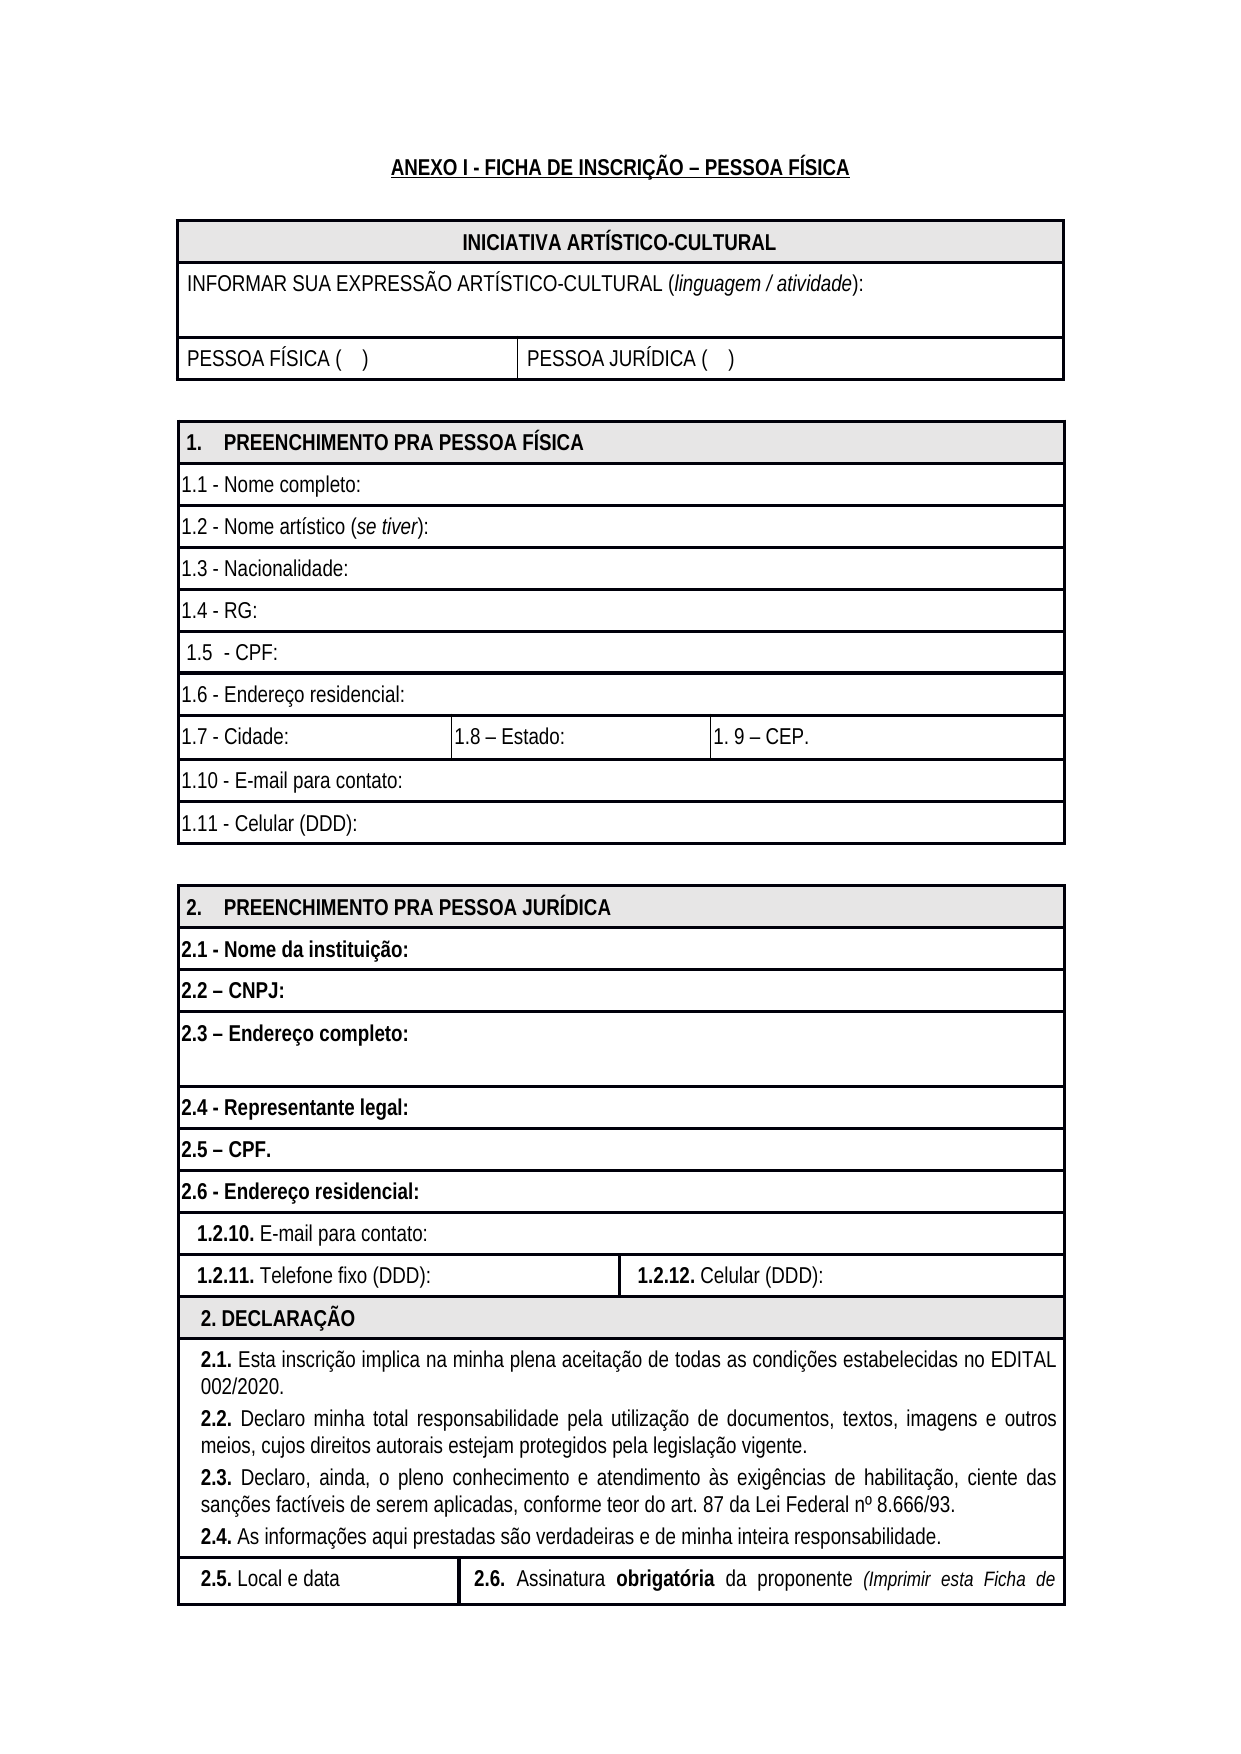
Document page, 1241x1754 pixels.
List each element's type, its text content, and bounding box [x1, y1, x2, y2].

table_cell 2.4 - Representante legal: [180, 1088, 1063, 1127]
table_cell 2.3 – Endereço completo: [180, 1013, 1063, 1085]
table_cell 2.5 – CPF. [180, 1130, 1063, 1169]
table_cell 1.1 - Nome completo: [180, 465, 1063, 503]
table_cell 1.11 - Celular (DDD): [180, 803, 1063, 842]
table_cell 2.2 – CNPJ: [180, 971, 1063, 1010]
table_cell INFORMAR SUA EXPRESSÃO ARTÍSTICO-CULTURAL (linguagem / atividade): [179, 264, 1062, 336]
table_cell 1.4 - RG: [180, 591, 1063, 629]
table_header PREENCHIMENTO PRA PESSOA FÍSICA [180, 423, 1063, 462]
table_cell 1.6 - Endereço residencial: [180, 675, 1063, 713]
table_cell 1.2.11. Telefone fixo (DDD): [180, 1256, 618, 1295]
table_cell 2.6 - Endereço residencial: [180, 1172, 1063, 1211]
table_header PREENCHIMENTO PRA PESSOA JURÍDICA [180, 887, 1063, 926]
table_cell 1.2 - Nome artístico (se tiver): [180, 507, 1063, 546]
table_cell - CPF: [180, 633, 1063, 671]
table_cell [461, 1559, 1063, 1603]
table_cell 2.1. Esta inscrição implica na minha plena aceitação de todas as condições estabelecidas no EDITAL 002/2020. 2.2. Declaro minha total responsabilidade pela utilização de documentos, textos, imagens e outros meios, cujos direitos autorais estejam protegidos pela legislação vigente. 2.3. Declaro, ainda, o pleno conhecimento e atendimento às exigências de habilitação, ciente das sanções factíveis de serem aplicadas, conforme teor do art. 87 da Lei Federal nº 8.666/93. 2.4. As informações aqui prestadas são verdadeiras e de minha inteira responsabilidade. [180, 1340, 1063, 1556]
table_cell 2.5. Local e data [180, 1559, 457, 1603]
table_cell 1.7 - Cidade: [180, 717, 451, 758]
table_cell 1. 9 – CEP. [711, 717, 1063, 758]
text ANEXO I - FICHA DE INSCRIÇÃO – PESSOA FÍSICA [177, 154, 1063, 180]
table_cell 1.3 - Nacionalidade: [180, 549, 1063, 587]
table_cell 1.2.12. Celular (DDD): [621, 1256, 1063, 1295]
table_cell 2. DECLARAÇÃO [180, 1298, 1063, 1337]
table_cell 1.2.10. E-mail para contato: [180, 1214, 1063, 1253]
table_cell 2.1 - Nome da instituição: [180, 929, 1063, 968]
table_cell 1.10 - E-mail para contato: [180, 761, 1063, 800]
table_cell PESSOA FÍSICA ( ) [179, 339, 517, 378]
table_cell 1.8 – Estado: [452, 717, 710, 758]
table_header INICIATIVA ARTÍSTICO-CULTURAL [179, 222, 1062, 261]
table_cell PESSOA JURÍDICA ( ) [518, 339, 1062, 378]
